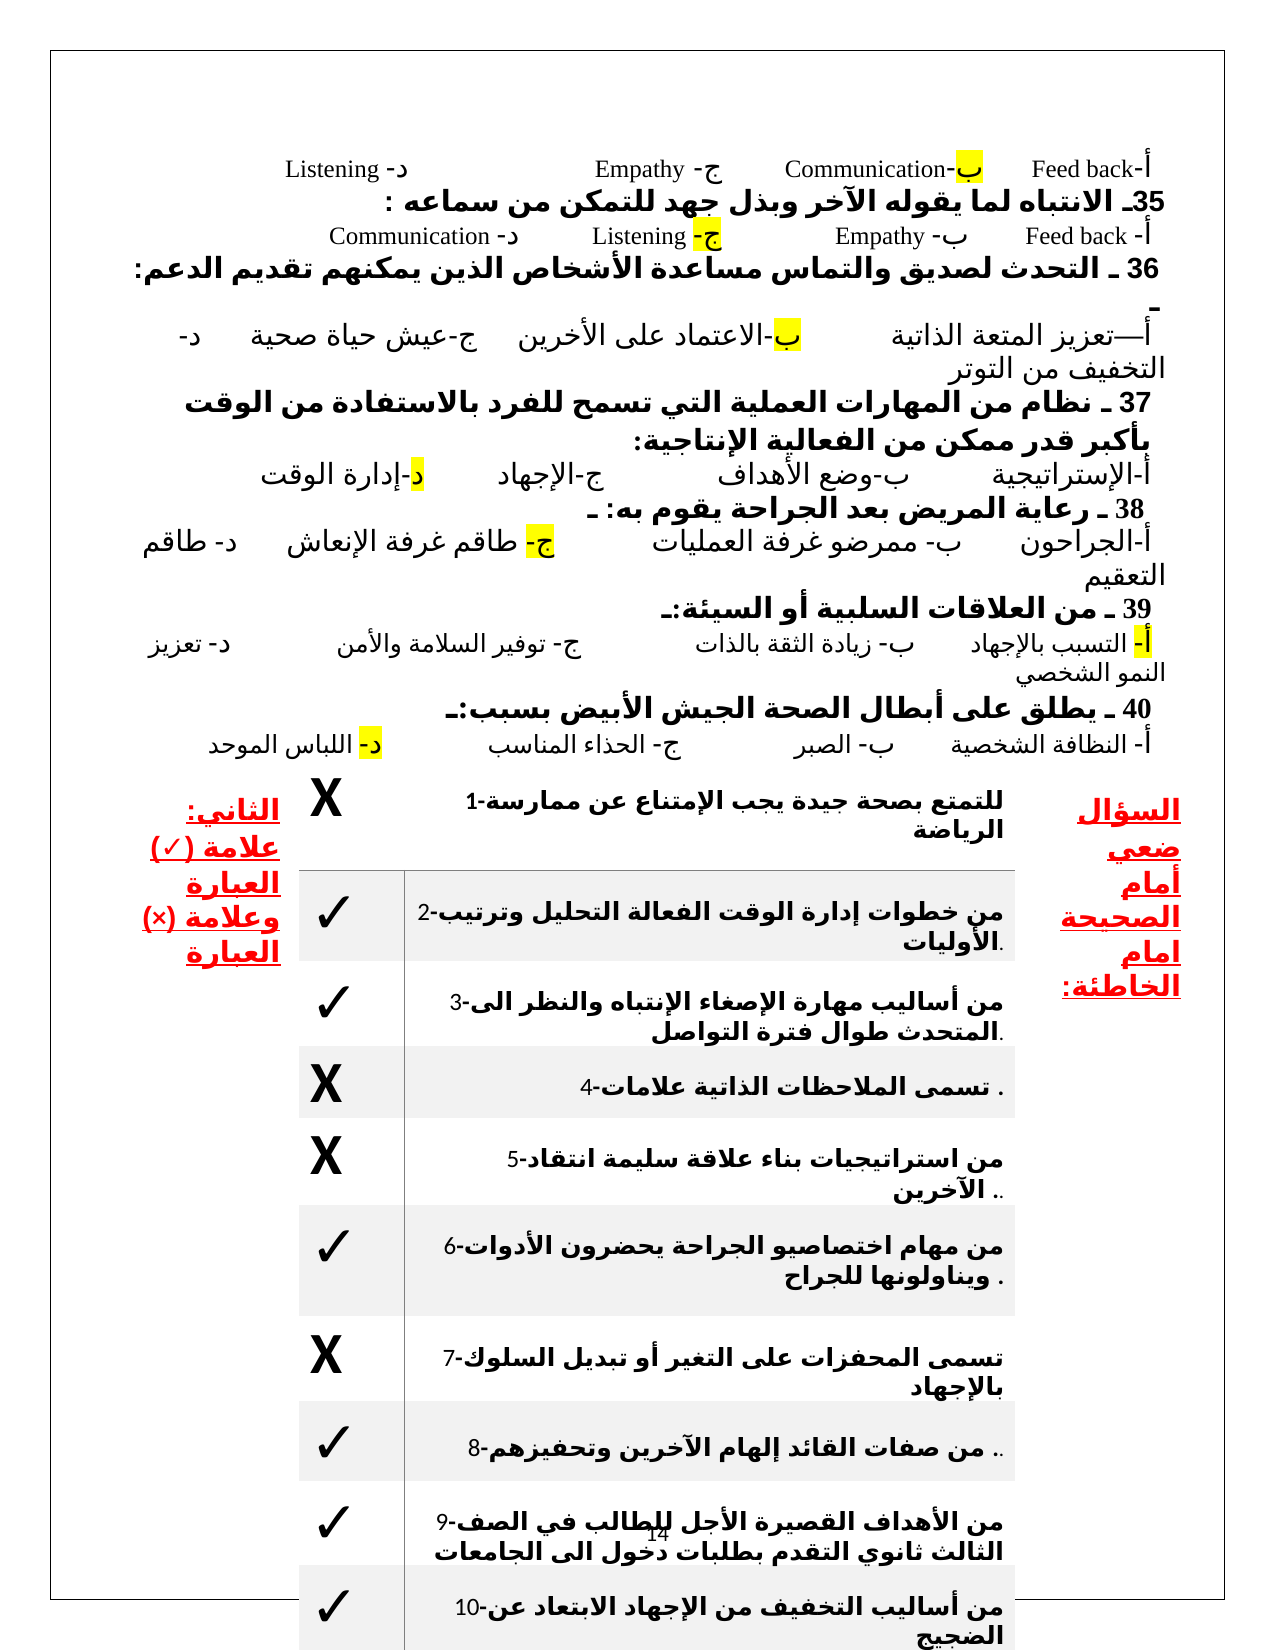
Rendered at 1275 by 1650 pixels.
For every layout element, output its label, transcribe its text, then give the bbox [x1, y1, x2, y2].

text السؤال الثاني: ضعي علامة (✓) أمام العبارة الصحيحة وعلامة (×) امام العبارة الخاطئة: [1015, 793, 1181, 1002]
table_cell 7-تسمى المحفزات على التغير أو تبديل السلوك بالإجهاد [405, 1316, 1015, 1401]
table_cell 5-من استراتيجيات بناء علاقة سليمة انتقاد الآخرين .. [405, 1118, 1015, 1204]
table_cell ✓ [299, 1481, 404, 1565]
table_cell 2-من خطوات إدارة الوقت الفعالة التحليل وترتيب الأوليات. [405, 871, 1015, 961]
text 37 ـ نظام من المهارات العملية التي تسمح للفرد بالاستفادة من الوقت بأكبر قدر ممكن من الفعالية الإنتاجية: [133, 385, 1152, 457]
table_cell 8-من صفات القائد إلهام الآخرين وتحفيزهم .. [405, 1401, 1015, 1481]
table_cell X [299, 1118, 404, 1204]
text 39 ـ من العلاقات السلبية أو السيئة:ـ [133, 591, 1166, 625]
text أ- Feed back ب- Empathy ج- Listening د- Communication [133, 217, 693, 251]
text 36 ـ التحدث لصديق والتماس مساعدة الأشخاص الذين يمكنهم تقديم الدعم: ـ [133, 251, 1159, 318]
text أ-Feed back ب-Communication ج- Empathy د- Listening [133, 150, 956, 183]
text أ—تعزيز المتعة الذاتية ب-الاعتماد على الأخرين ج-عيش حياة صحية د-التخفيف من التوتر [133, 318, 1166, 385]
table_cell ✓ [299, 1205, 404, 1316]
text أ- التسبب بالإجهاد ب- زيادة الثقة بالذات ج- توفير السلامة والأمن د- تعزيز النمو الشخصي [133, 625, 1166, 687]
table_cell X [299, 1046, 404, 1118]
table_cell 3-من أساليب مهارة الإصغاء الإنتباه والنظر الى المتحدث طوال فترة التواصل. [405, 961, 1015, 1046]
table_cell 9-من الأهداف القصيرة الأجل للطالب في الصف الثالث ثانوي التقدم بطلبات دخول الى الجامعات [405, 1481, 1015, 1565]
text 35ـ الانتباه لما يقوله الآخر وبذل جهد للتمكن من سماعه : [133, 183, 1181, 217]
table_cell ✓ [299, 961, 404, 1046]
text أ- النظافة الشخصية ب- الصبر ج- الحذاء المناسب د- اللباس الموحد [133, 726, 359, 759]
text أ-Feed back ب-Communication ج- Empathy د- Listening [983, 150, 1166, 183]
table_cell 10-من أساليب التخفيف من الإجهاد الابتعاد عن الضجيج [405, 1565, 1015, 1650]
table_cell 4-تسمى الملاحظات الذاتية علامات . [405, 1046, 1015, 1118]
text 38 ـ رعاية المريض بعد الجراحة يقوم به: ـ [133, 491, 1152, 524]
text أ-الإستراتيجية ب-وضع الأهداف ج-الإجهاد د-إدارة الوقت [424, 457, 1166, 491]
table_cell 6-من مهام اختصاصيو الجراحة يحضرون الأدوات ويناولونها للجراح . [405, 1205, 1015, 1316]
text أ-الإستراتيجية ب-وضع الأهداف ج-الإجهاد د-إدارة الوقت [133, 457, 411, 491]
table_cell ✓ [299, 1401, 404, 1481]
text أ- Feed back ب- Empathy ج- Listening د- Communication [721, 217, 1166, 251]
table_cell ✓ [299, 871, 404, 961]
text السؤال الثاني: ضعي علامة (✓) أمام العبارة الصحيحة وعلامة (×) امام العبارة الخاطئة: [133, 793, 299, 1002]
text 40 ـ يطلق على أبطال الصحة الجيش الأبيض بسبب:ـ [133, 687, 1166, 726]
text أ-الجراحون ب- ممرضو غرفة العمليات ج- طاقم غرفة الإنعاش د- طاقم التعقيم [133, 524, 1166, 591]
table_cell ✓ [299, 1565, 404, 1650]
text أ- النظافة الشخصية ب- الصبر ج- الحذاء المناسب د- اللباس الموحد [382, 726, 1166, 759]
table_header X [299, 760, 404, 870]
table_cell X [299, 1316, 404, 1401]
table_header 1-للتمتع بصحة جيدة يجب الإمتناع عن ممارسة الرياضة [404, 760, 1015, 870]
